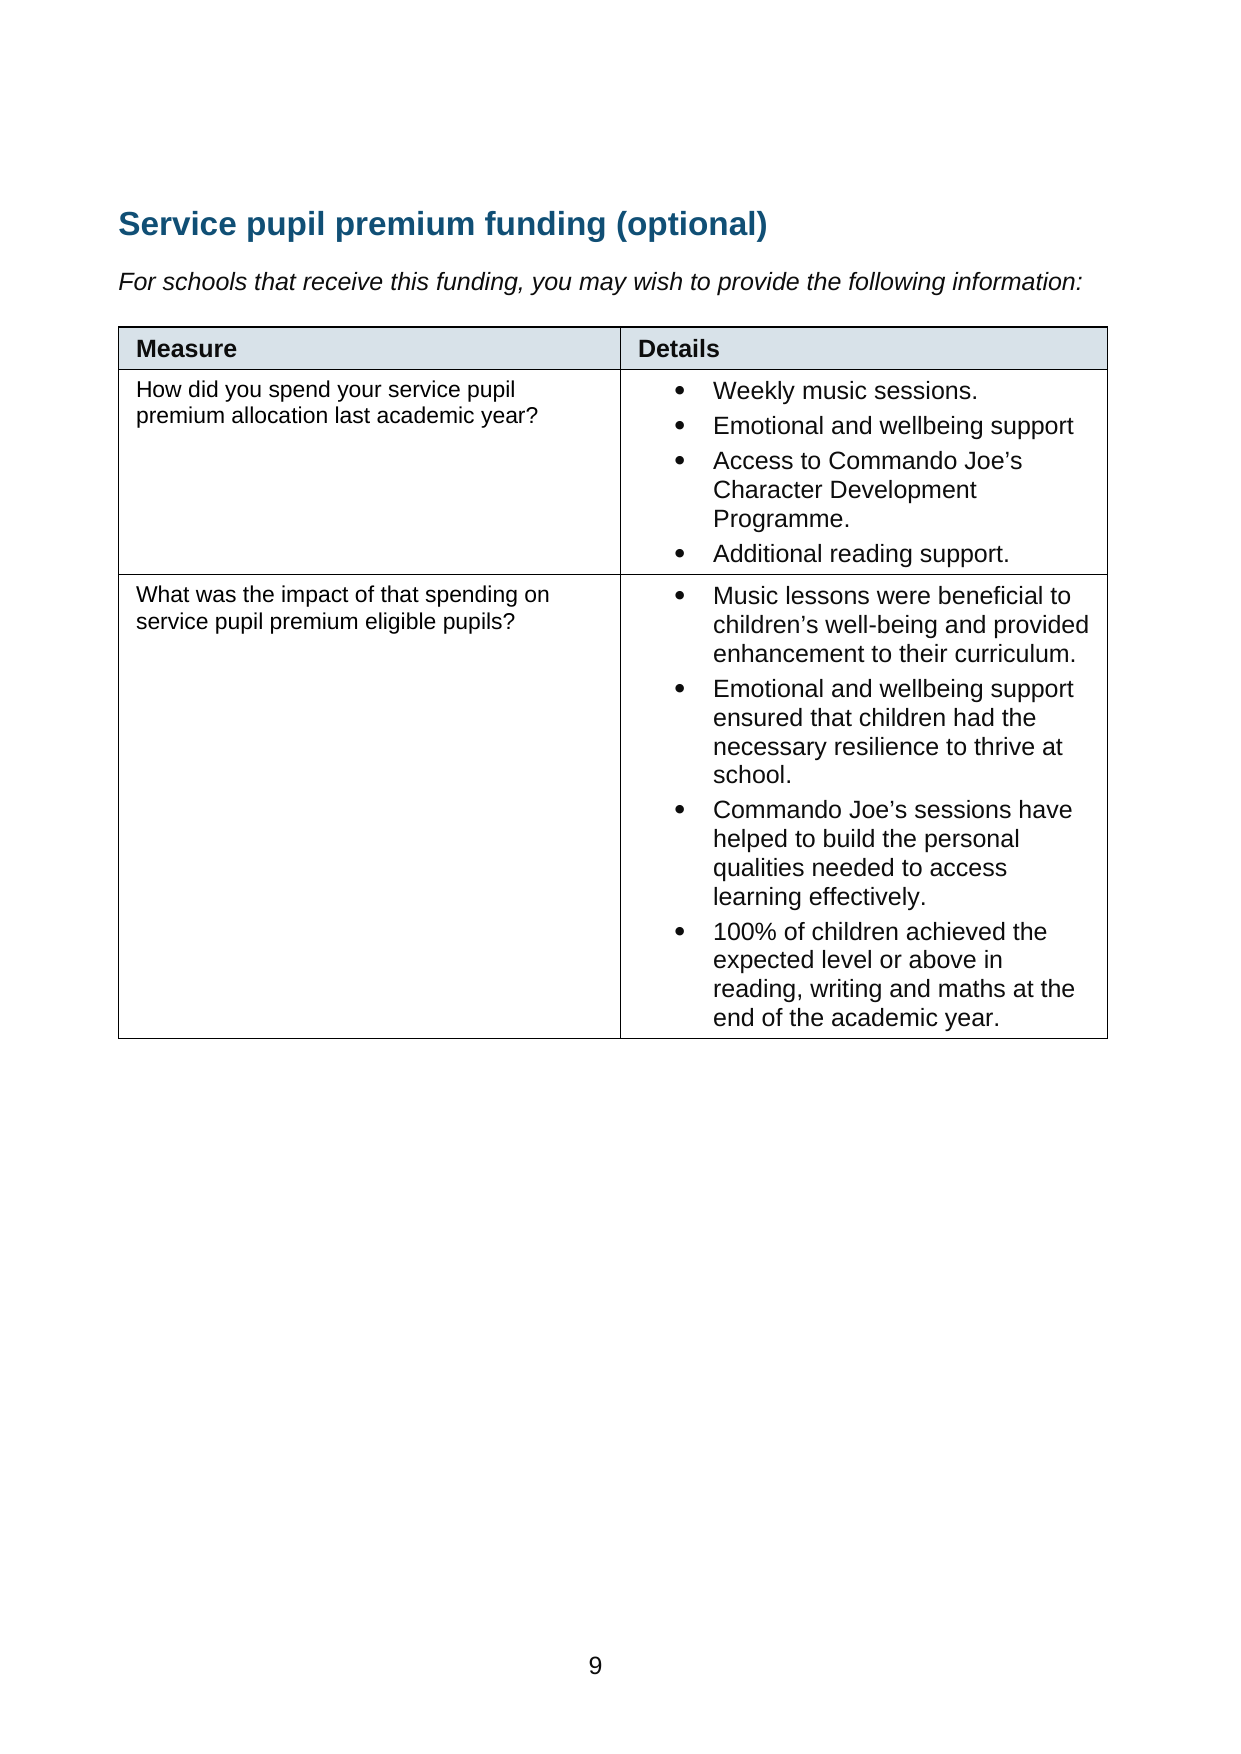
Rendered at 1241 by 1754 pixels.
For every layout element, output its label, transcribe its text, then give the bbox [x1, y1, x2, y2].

text For schools that receive this funding, you may wish to provide the following information: [118, 267, 1107, 296]
table_header Details [621, 328, 1107, 369]
table_header Measure [119, 328, 620, 369]
subtitle Service pupil premium funding (optional) [118, 203, 1107, 242]
table_cell What was the impact of that spending on service pupil premium eligible pupils? [119, 575, 620, 1038]
table_cell Music lessons were beneficial to children’s well-being and provided enhancement to their curriculum. Emotional and wellbeing support ensured that children had the necessary resilience to thrive at school. Commando Joe’s sessions have helped to build the personal qualities needed to access learning effectively. 100% of children achieved the expected level or above in reading, writing and maths at the end of the academic year. [621, 575, 1107, 1038]
table_cell Weekly music sessions. Emotional and wellbeing support Access to Commando Joe’s Character Development Programme. Additional reading support. [621, 370, 1107, 574]
table_cell How did you spend your service pupil premium allocation last academic year? [119, 370, 620, 574]
